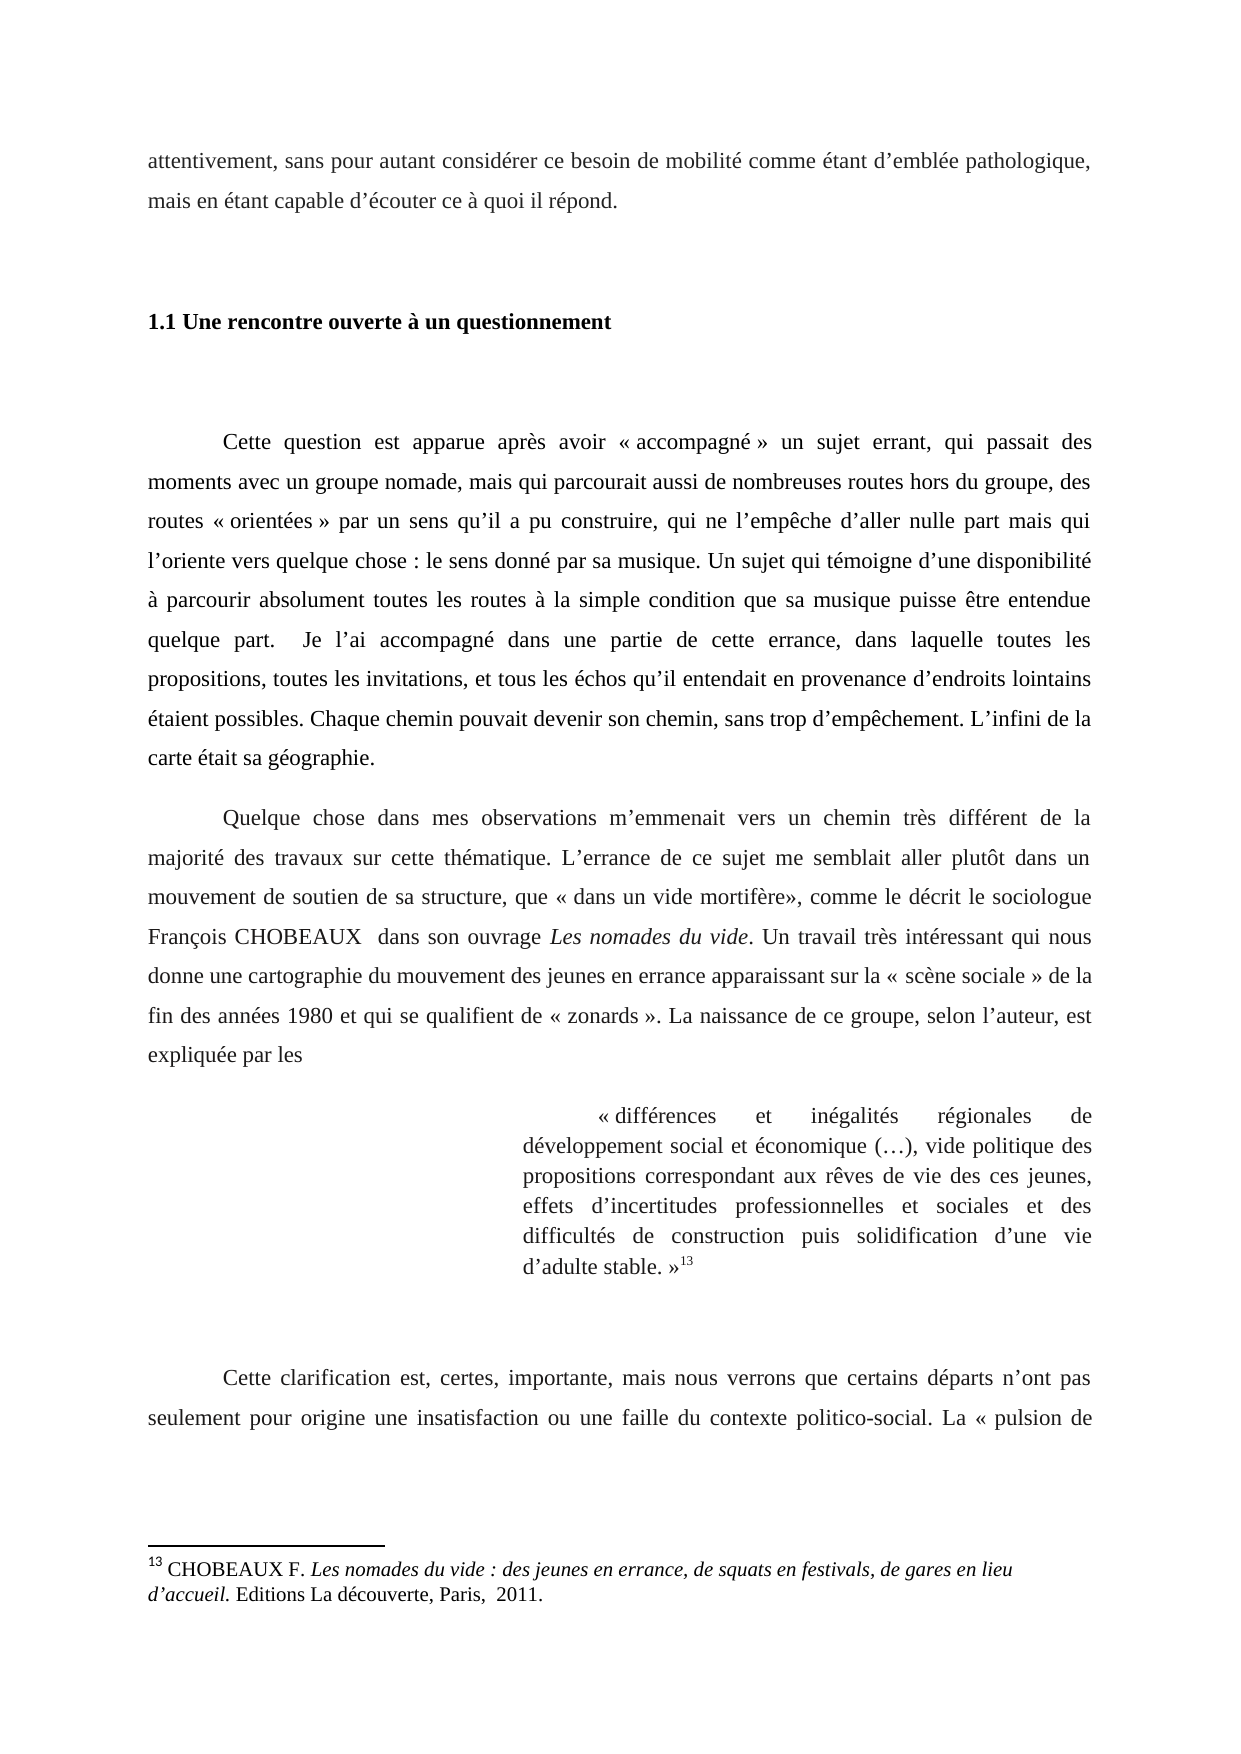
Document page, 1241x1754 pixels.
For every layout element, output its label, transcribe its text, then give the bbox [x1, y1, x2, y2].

text « différences et inégalités régionales de développement social et économique (…), vide politique des propositions correspondant aux rêves de vie des ces jeunes, effets d’incertitudes professionnelles et sociales et des difficultés de construction puis solidification d’une vie d’adulte stable. » [523, 1102, 1093, 1279]
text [148, 174, 1093, 213]
text 1.1 Une rencontre ouverte à un questionnement [148, 308, 1093, 334]
text Cette question est apparue après avoir « accompagné » un sujet errant, qui passait des moments avec un groupe nomade, mais qui parcourait aussi de nombreuses routes hors du groupe, des routes « orientées » par un sens qu’il a pu construire, qui ne l’empêche d’aller nulle part mais qui l’oriente vers quelque chose : le sens donné par sa musique. Un sujet qui témoigne d’une disponibilité à parcourir absolument toutes les routes à la simple condition que sa musique puisse être entendue quelque part. Je l’ai accompagné dans une partie de cette errance, dans laquelle toutes les propositions, toutes les invitations, et tous les échos qu’il entendait en provenance d’endroits lointains étaient possibles. Chaque chemin pouvait devenir son chemin, sans trop d’empêchement. L’infini de la carte était sa géographie. [148, 428, 1093, 771]
text Quelque chose dans mes observations m’emmenait vers un chemin très différent de la majorité des travaux sur cette thématique. L’errance de ce sujet me semblait aller plutôt dans un mouvement de soutien de sa structure, que « dans un vide mortifère», comme le décrit le sociologue François CHOBEAUX dans son ouvrage Les nomades du vide. Un travail très intéressant qui nous donne une cartographie du mouvement des jeunes en errance apparaissant sur la « scène sociale » de la fin des années 1980 et qui se qualifient de « zonards ». La naissance de ce groupe, selon l’auteur, est expliquée par les [148, 804, 1093, 1068]
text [148, 1364, 1093, 1430]
